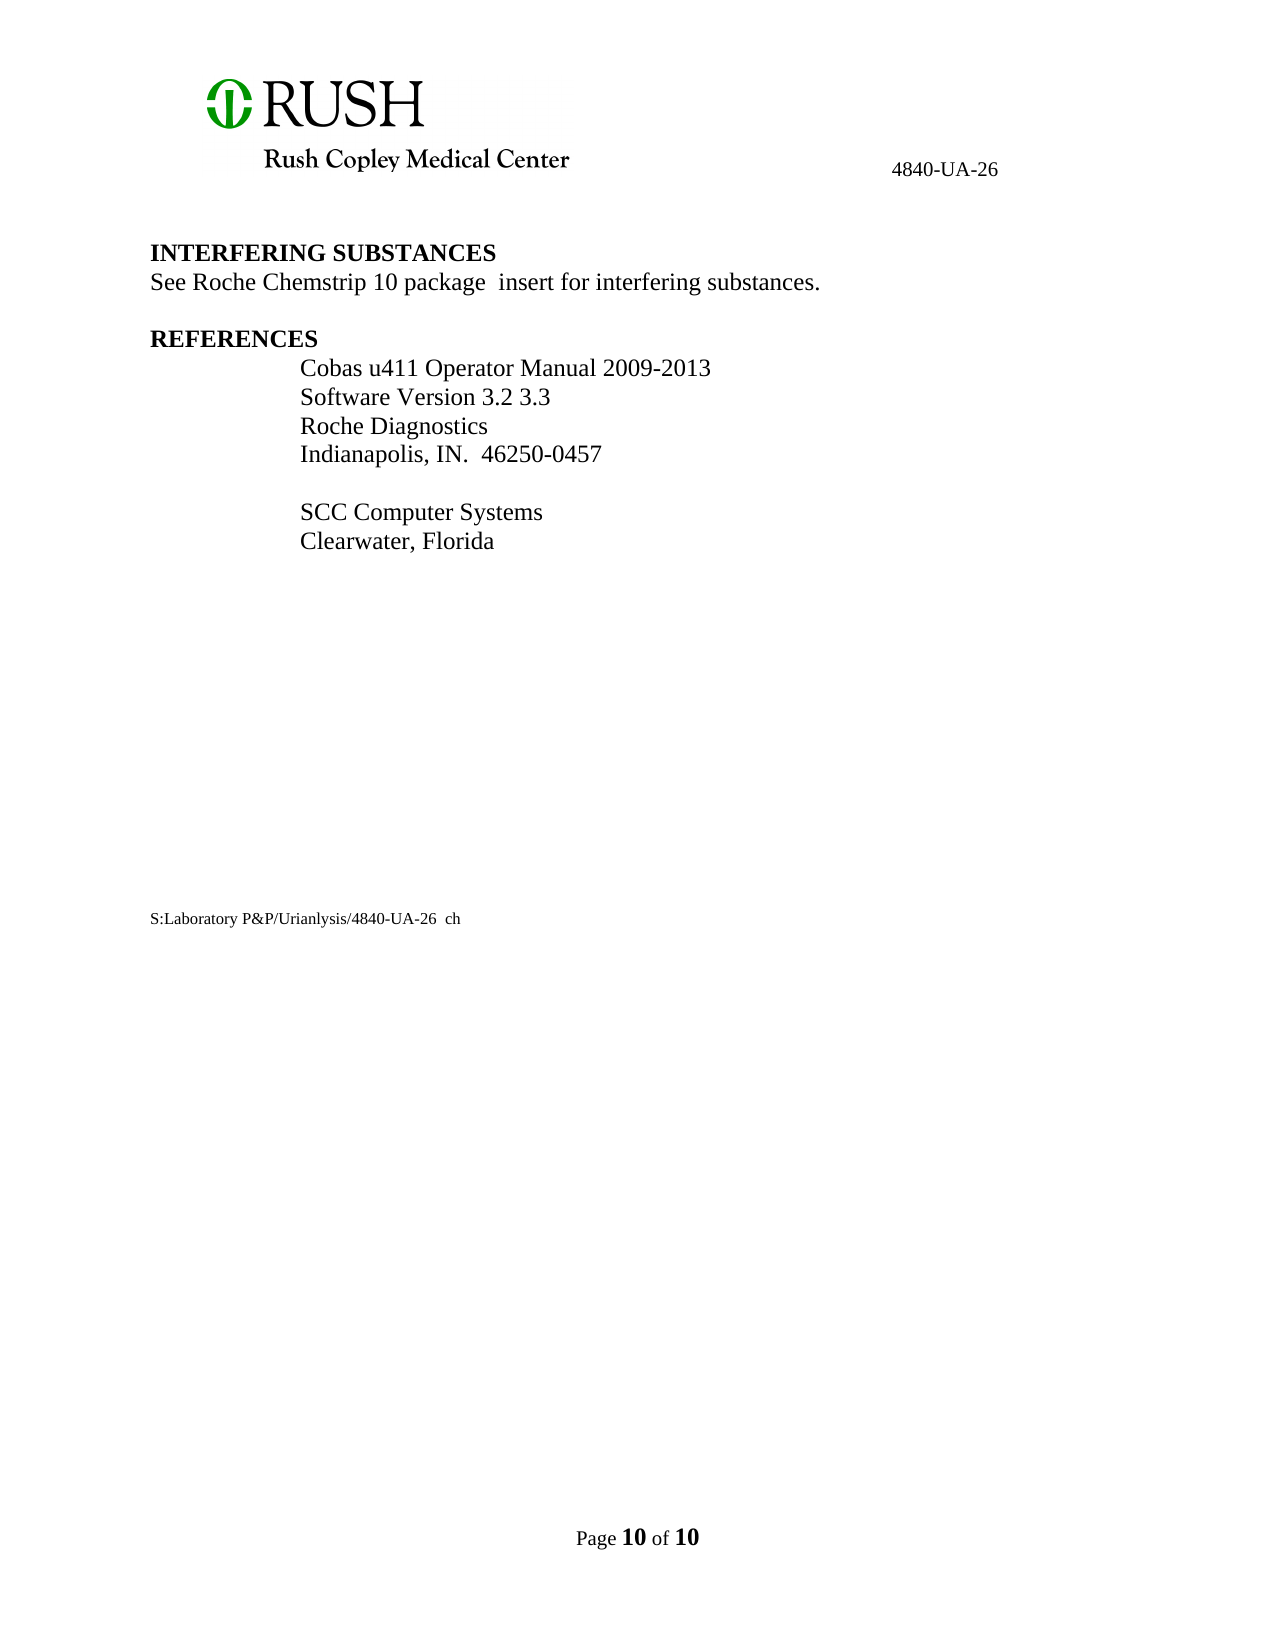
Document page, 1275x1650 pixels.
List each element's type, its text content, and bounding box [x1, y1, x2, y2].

text SCC Computer Systems [300, 497, 1125, 526]
picture [202, 75, 574, 177]
subtitle INTERFERING SUBSTANCES [150, 238, 1125, 267]
text S:Laboratory P&P/Urianlysis/4840-UA-26 ch [150, 909, 1125, 928]
subtitle REFERENCES [150, 324, 1125, 353]
text Roche Diagnostics [300, 411, 1125, 439]
text See Roche Chemstrip 10 package insert for interfering substances. [150, 267, 1125, 296]
text Software Version 3.2 3.3 [300, 382, 1125, 411]
text Cobas u411 Operator Manual 2009-2013 [300, 353, 1125, 382]
text Indianapolis, IN. 46250-0457 [300, 439, 1125, 468]
text Clearwater, Florida [300, 526, 1125, 554]
